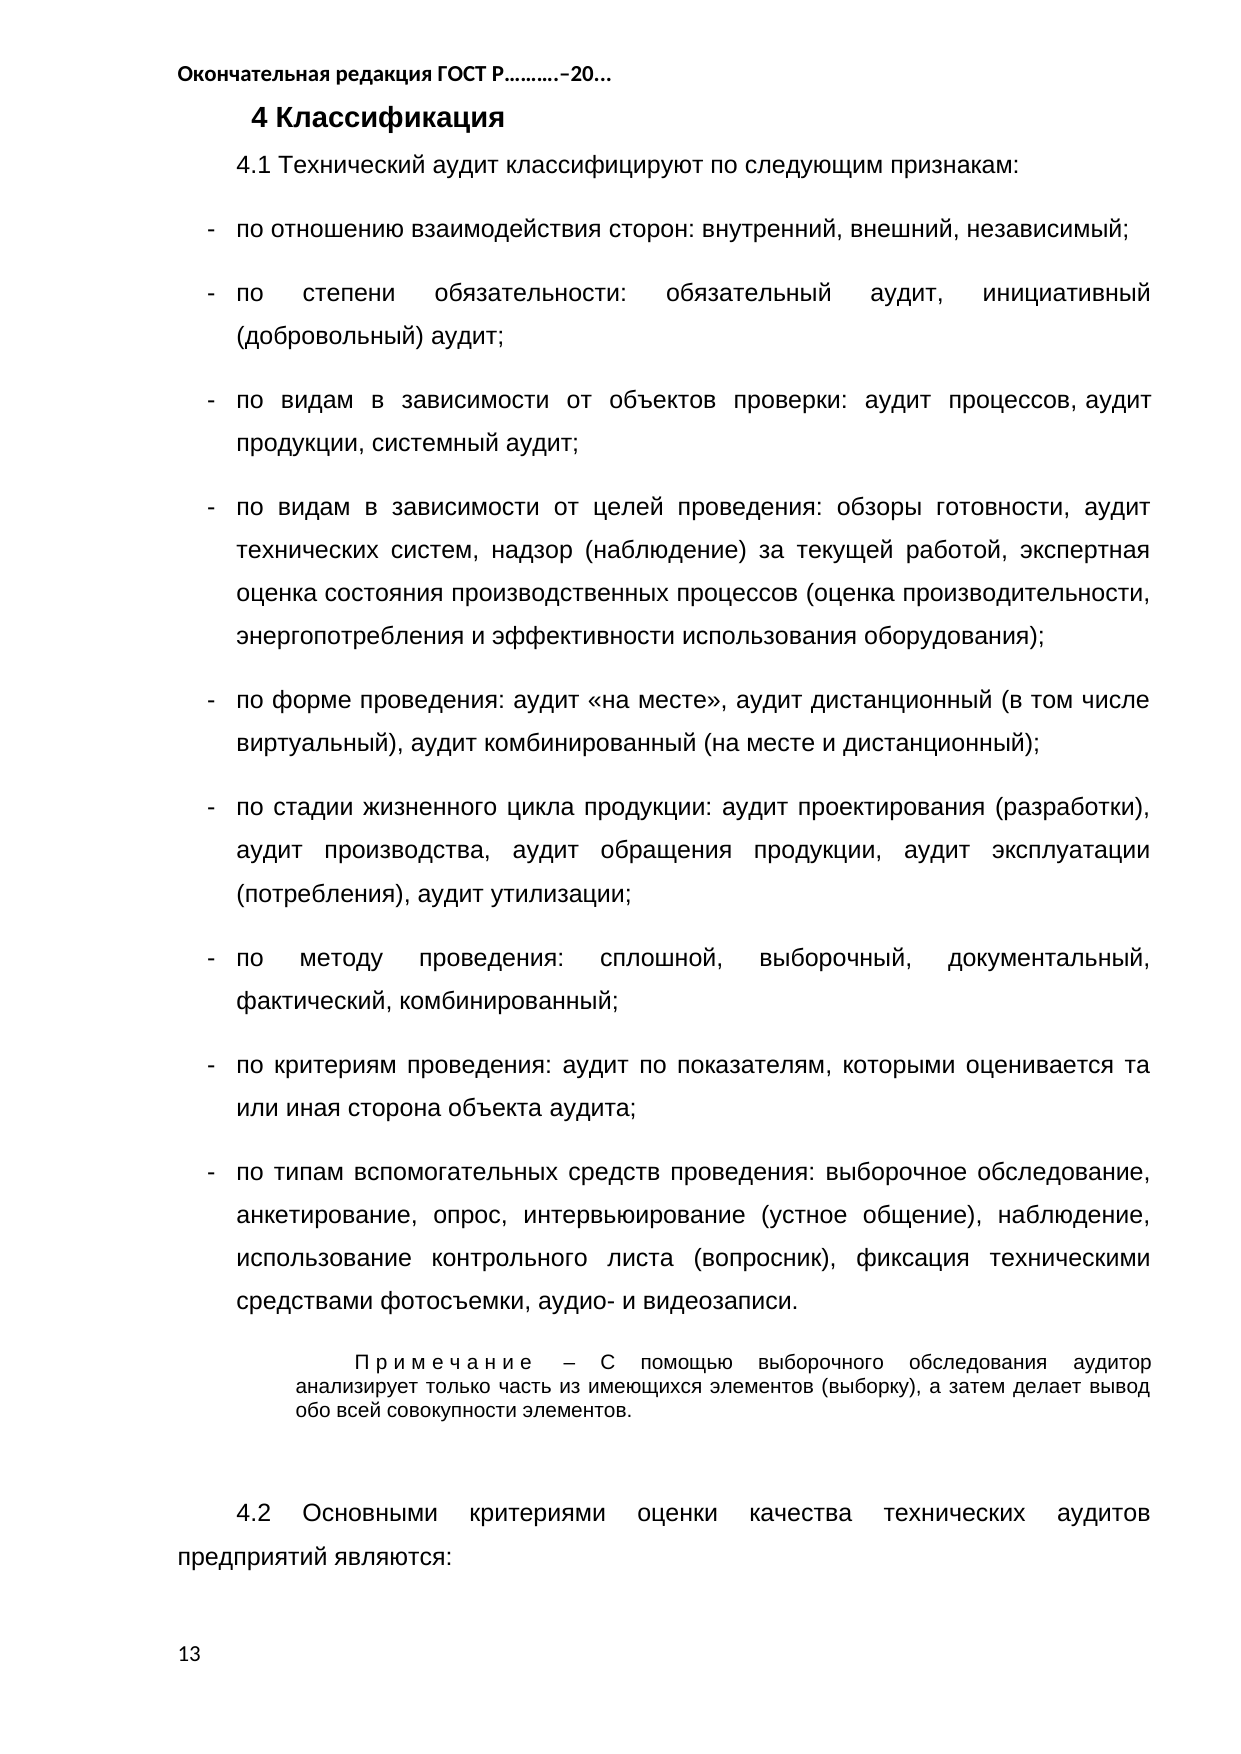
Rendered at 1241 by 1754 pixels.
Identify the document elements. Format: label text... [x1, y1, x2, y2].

list по стадии жизненного цикла продукции: аудит проектирования (разработки), аудит производства, аудит обращения продукции, аудит эксплуатации (потребления), аудит утилизации; [207, 792, 1152, 907]
list 4 Классификация [251, 99, 1152, 133]
list по видам в зависимости от целей проведения: обзоры готовности, аудит технических систем, надзор (наблюдение) за текущей работой, экспертная оценка состояния производственных процессов (оценка производительности, энергопотребления и эффективности использования оборудования); [207, 492, 1152, 650]
list по видам в зависимости от объектов проверки: аудит процессов, аудит продукции, системный аудит; [207, 385, 1152, 457]
list по отношению взаимодействия сторон: внутренний, внешний, независимый; [207, 214, 1152, 243]
list по степени обязательности: обязательный аудит, инициативный (добровольный) аудит; [207, 278, 1152, 350]
text 4.2 Основными критериями оценки качества технических аудитов предприятий являются: [177, 1498, 1152, 1570]
list Примечание – С помощью выборочного обследования аудитор анализирует только часть из имеющихся элементов (выборку), а затем делает вывод обо всей совокупности элементов. [295, 1350, 1152, 1422]
list по методу проведения: сплошной, выборочный, документальный, фактический, комбинированный; [207, 943, 1152, 1014]
list по типам вспомогательных средств проведения: выборочное обследование, анкетирование, опрос, интервьюирование (устное общение), наблюдение, использование контрольного листа (вопросник), фиксация техническими средствами фотосъемки, аудио- и видеозаписи. [207, 1157, 1152, 1315]
list по критериям проведения: аудит по показателям, которыми оценивается та или иная сторона объекта аудита; [207, 1050, 1152, 1122]
text 4.1 Технический аудит классифицируют по следующим признакам: [177, 150, 1152, 179]
list по форме проведения: аудит «на месте», аудит дистанционный (в том числе виртуальный), аудит комбинированный (на месте и дистанционный); [207, 685, 1152, 757]
